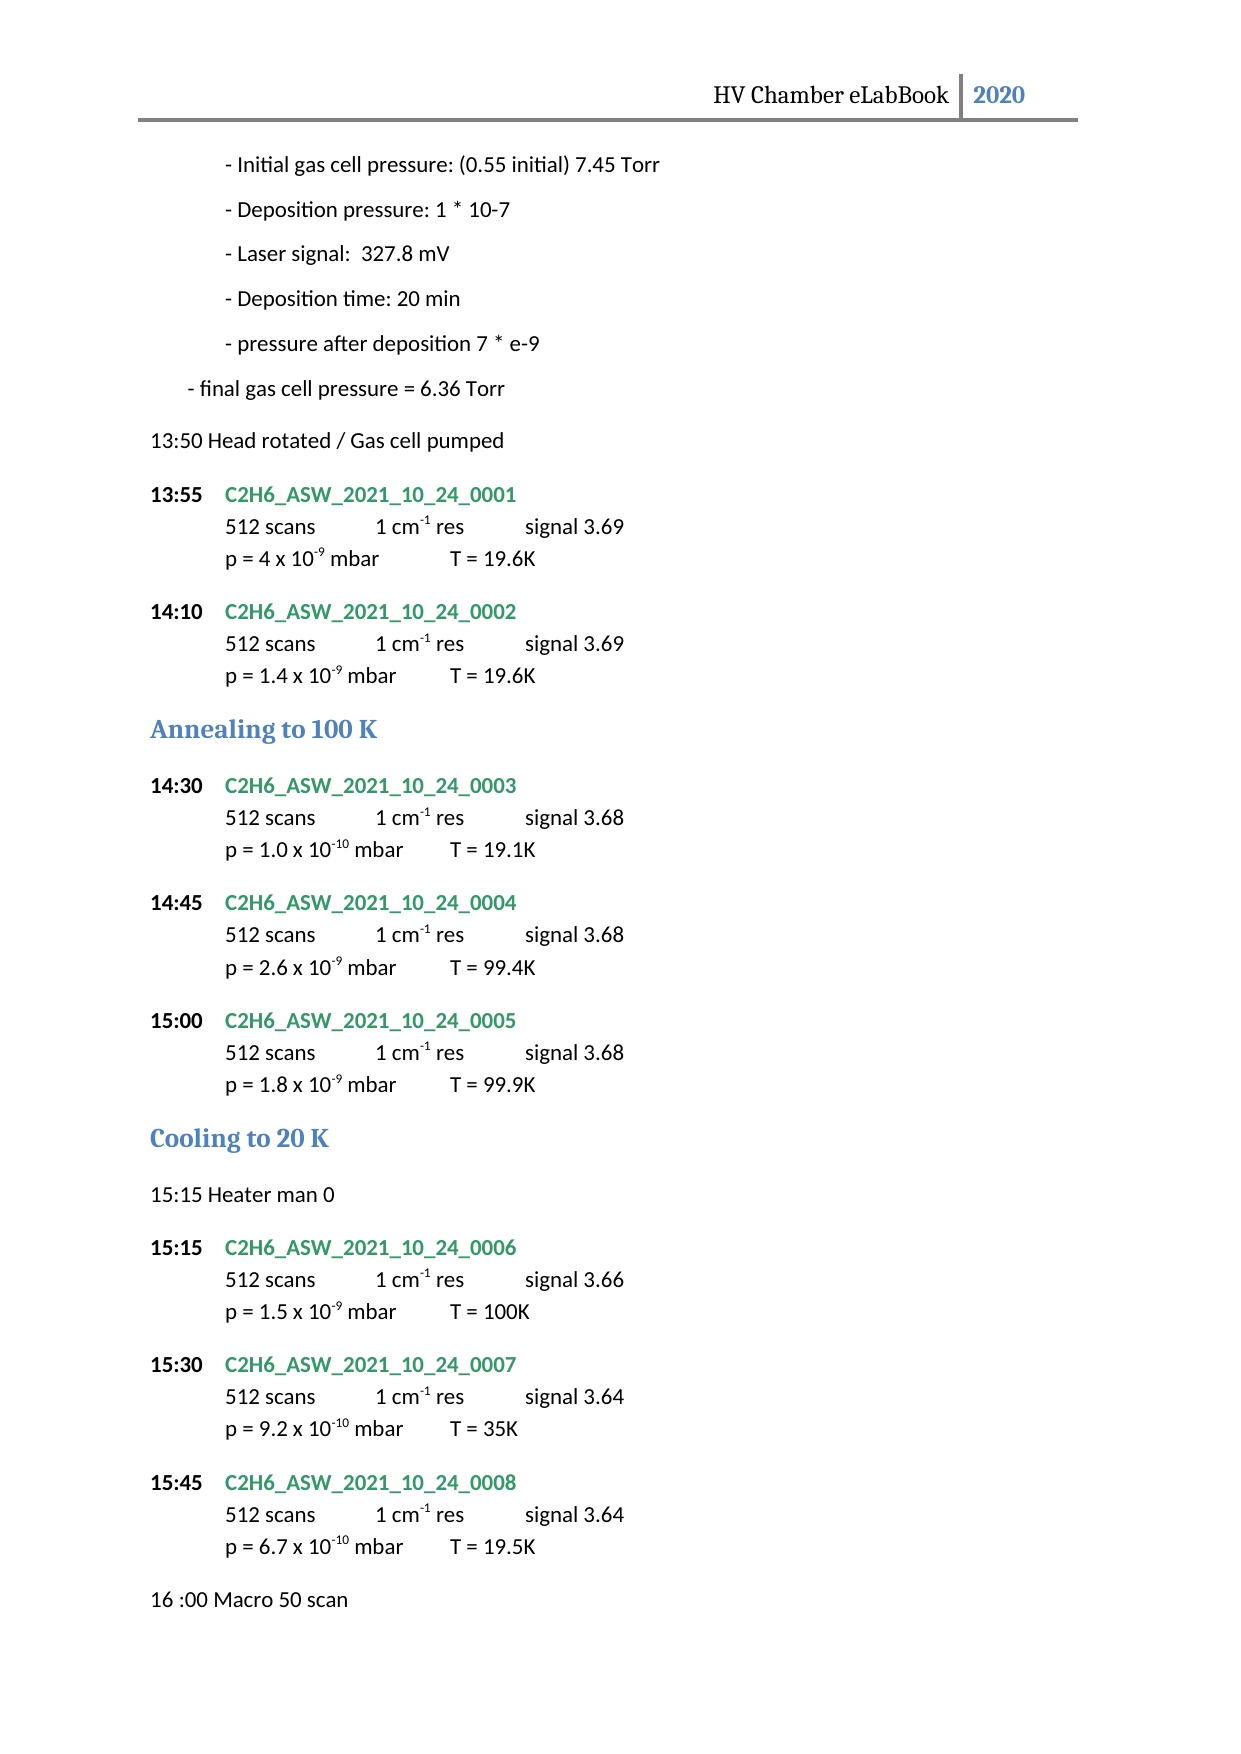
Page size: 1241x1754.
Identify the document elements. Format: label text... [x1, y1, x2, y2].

text 512 scans 1 cm-1 res signal 3.66 p = 1.5 x 10-9 mbar T = 100K [225, 1265, 1090, 1325]
text 15:45 C2H6_ASW_2021_10_24_0008 [150, 1468, 1090, 1496]
text - Deposition time: 20 min [150, 284, 1090, 312]
text 512 scans 1 cm-1 res signal 3.64 p = 9.2 x 10-10 mbar T = 35K [225, 1382, 1090, 1443]
text 512 scans 1 cm-1 res signal 3.69 p = 4 x 10-9 mbar T = 19.6K [225, 512, 1090, 572]
text 14:10 C2H6_ASW_2021_10_24_0002 [150, 597, 1090, 625]
text 14:30 C2H6_ASW_2021_10_24_0003 [150, 771, 1090, 799]
text - Deposition pressure: 1 * 10-7 [150, 195, 1090, 223]
text 13:55 C2H6_ASW_2021_10_24_0001 [150, 480, 1090, 508]
text 14:45 C2H6_ASW_2021_10_24_0004 [150, 888, 1090, 916]
text 15:15 C2H6_ASW_2021_10_24_0006 [150, 1233, 1090, 1261]
text 15:00 C2H6_ASW_2021_10_24_0005 [150, 1006, 1090, 1034]
text - pressure after deposition 7 * e-9 [150, 329, 1090, 357]
text - Initial gas cell pressure: (0.55 initial) 7.45 Torr [150, 150, 1090, 178]
text - Laser signal: 327.8 mV [150, 239, 1090, 268]
text 16 :00 Macro 50 scan [150, 1585, 1090, 1613]
text 512 scans 1 cm-1 res signal 3.68 p = 1.8 x 10-9 mbar T = 99.9K [225, 1038, 1090, 1098]
subtitle Annealing to 100 K [150, 714, 1090, 746]
text 512 scans 1 cm-1 res signal 3.68 p = 2.6 x 10-9 mbar T = 99.4K [225, 921, 1090, 981]
text 512 scans 1 cm-1 res signal 3.68 p = 1.0 x 10-10 mbar T = 19.1K [225, 803, 1090, 863]
subtitle Cooling to 20 K [150, 1123, 1090, 1154]
text 512 scans 1 cm-1 res signal 3.64 p = 6.7 x 10-10 mbar T = 19.5K [225, 1500, 1090, 1560]
text 15:30 C2H6_ASW_2021_10_24_0007 [150, 1350, 1090, 1378]
text - final gas cell pressure = 6.36 Torr [187, 374, 1090, 402]
text 15:15 Heater man 0 [150, 1180, 1090, 1208]
text 512 scans 1 cm-1 res signal 3.69 p = 1.4 x 10-9 mbar T = 19.6K [225, 629, 1090, 689]
text 13:50 Head rotated / Gas cell pumped [150, 427, 1090, 455]
